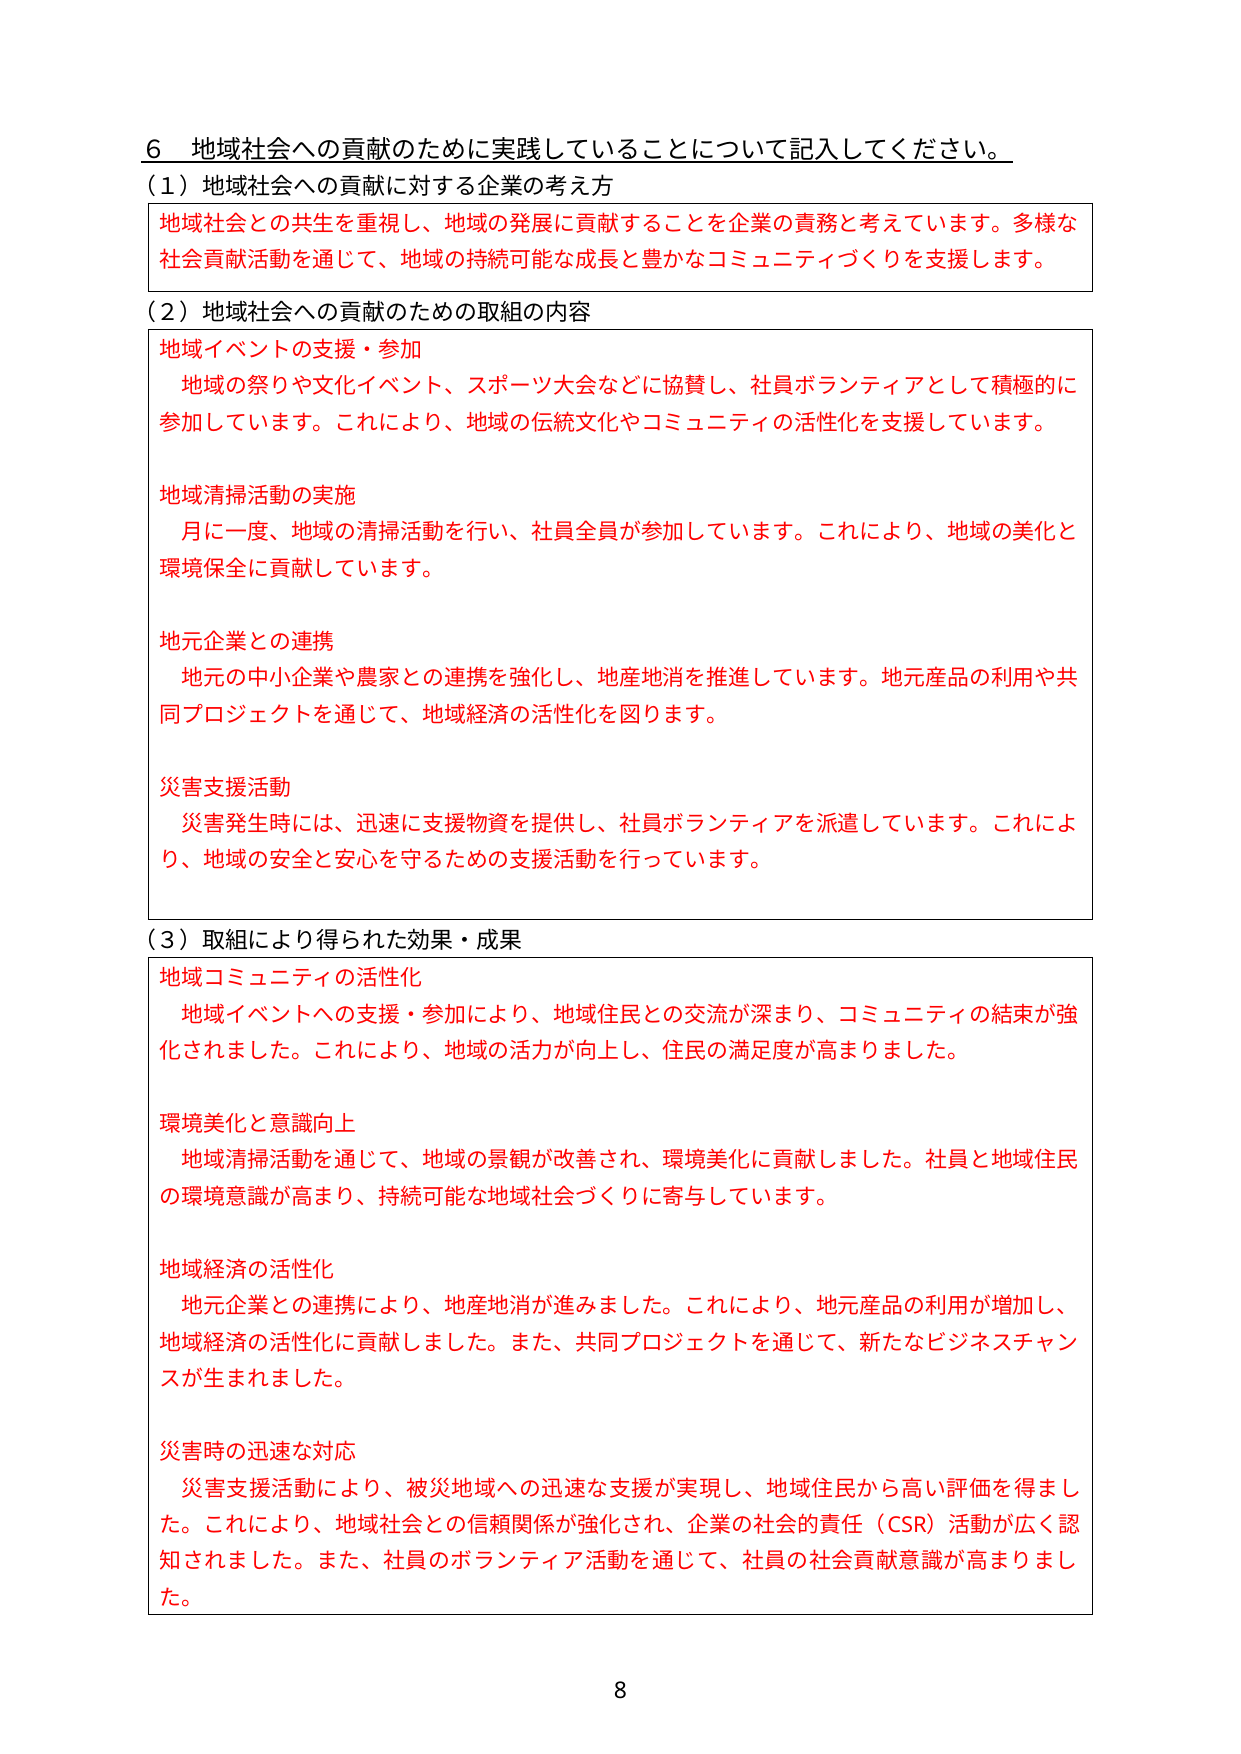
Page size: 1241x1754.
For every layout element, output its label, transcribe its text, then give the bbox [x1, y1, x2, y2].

table_header 地域社会との共生を重視し、地域の発展に貢献することを企業の責務と考えています。多様な社会貢献活動を通じて、地域の持続可能な成長と豊かなコミュニティづくりを支援します。 [149, 204, 1092, 291]
table_header 地域イベントの支援・参加 地域の祭りや文化イベント、スポーツ大会などに協賛し、社員ボランティアとして積極的に参加しています。これにより、地域の伝統文化やコミュニティの活性化を支援しています。 地域清掃活動の実施 月に一度、地域の清掃活動を行い、社員全員が参加しています。これにより、地域の美化と環境保全に貢献しています。 地元企業との連携 地元の中小企業や農家との連携を強化し、地産地消を推進しています。地元産品の利用や共同プロジェクトを通じて、地域経済の活性化を図ります。 災害支援活動 災害発生時には、迅速に支援物資を提供し、社員ボランティアを派遣しています。これにより、地域の安全と安心を守るための支援活動を行っています。 [149, 330, 1092, 919]
text ６ 地域社会への貢献のために実践していることについて記入してください。 [141, 129, 1092, 166]
text （３）取組により得られた効果・成果 [133, 920, 1092, 957]
text （１）地域社会への貢献に対する企業の考え方 [133, 166, 1092, 202]
text （２）地域社会への貢献のための取組の内容 [133, 292, 1092, 329]
table_header 地域コミュニティの活性化 地域イベントへの支援・参加により、地域住民との交流が深まり、コミュニティの結束が強化されました。これにより、地域の活力が向上し、住民の満足度が高まりました。 環境美化と意識向上 地域清掃活動を通じて、地域の景観が改善され、環境美化に貢献しました。社員と地域住民の環境意識が高まり、持続可能な地域社会づくりに寄与しています。 地域経済の活性化 地元企業との連携により、地産地消が進みました。これにより、地元産品の利用が増加し、地域経済の活性化に貢献しました。また、共同プロジェクトを通じて、新たなビジネスチャンスが生まれました。 災害時の迅速な対応 災害支援活動により、被災地域への迅速な支援が実現し、地域住民から高い評価を得ました。これにより、地域社会との信頼関係が強化され、企業の社会的責任（CSR）活動が広く認知されました。また、社員のボランティア活動を通じて、社員の社会貢献意識が高まりました。 [149, 958, 1092, 1614]
